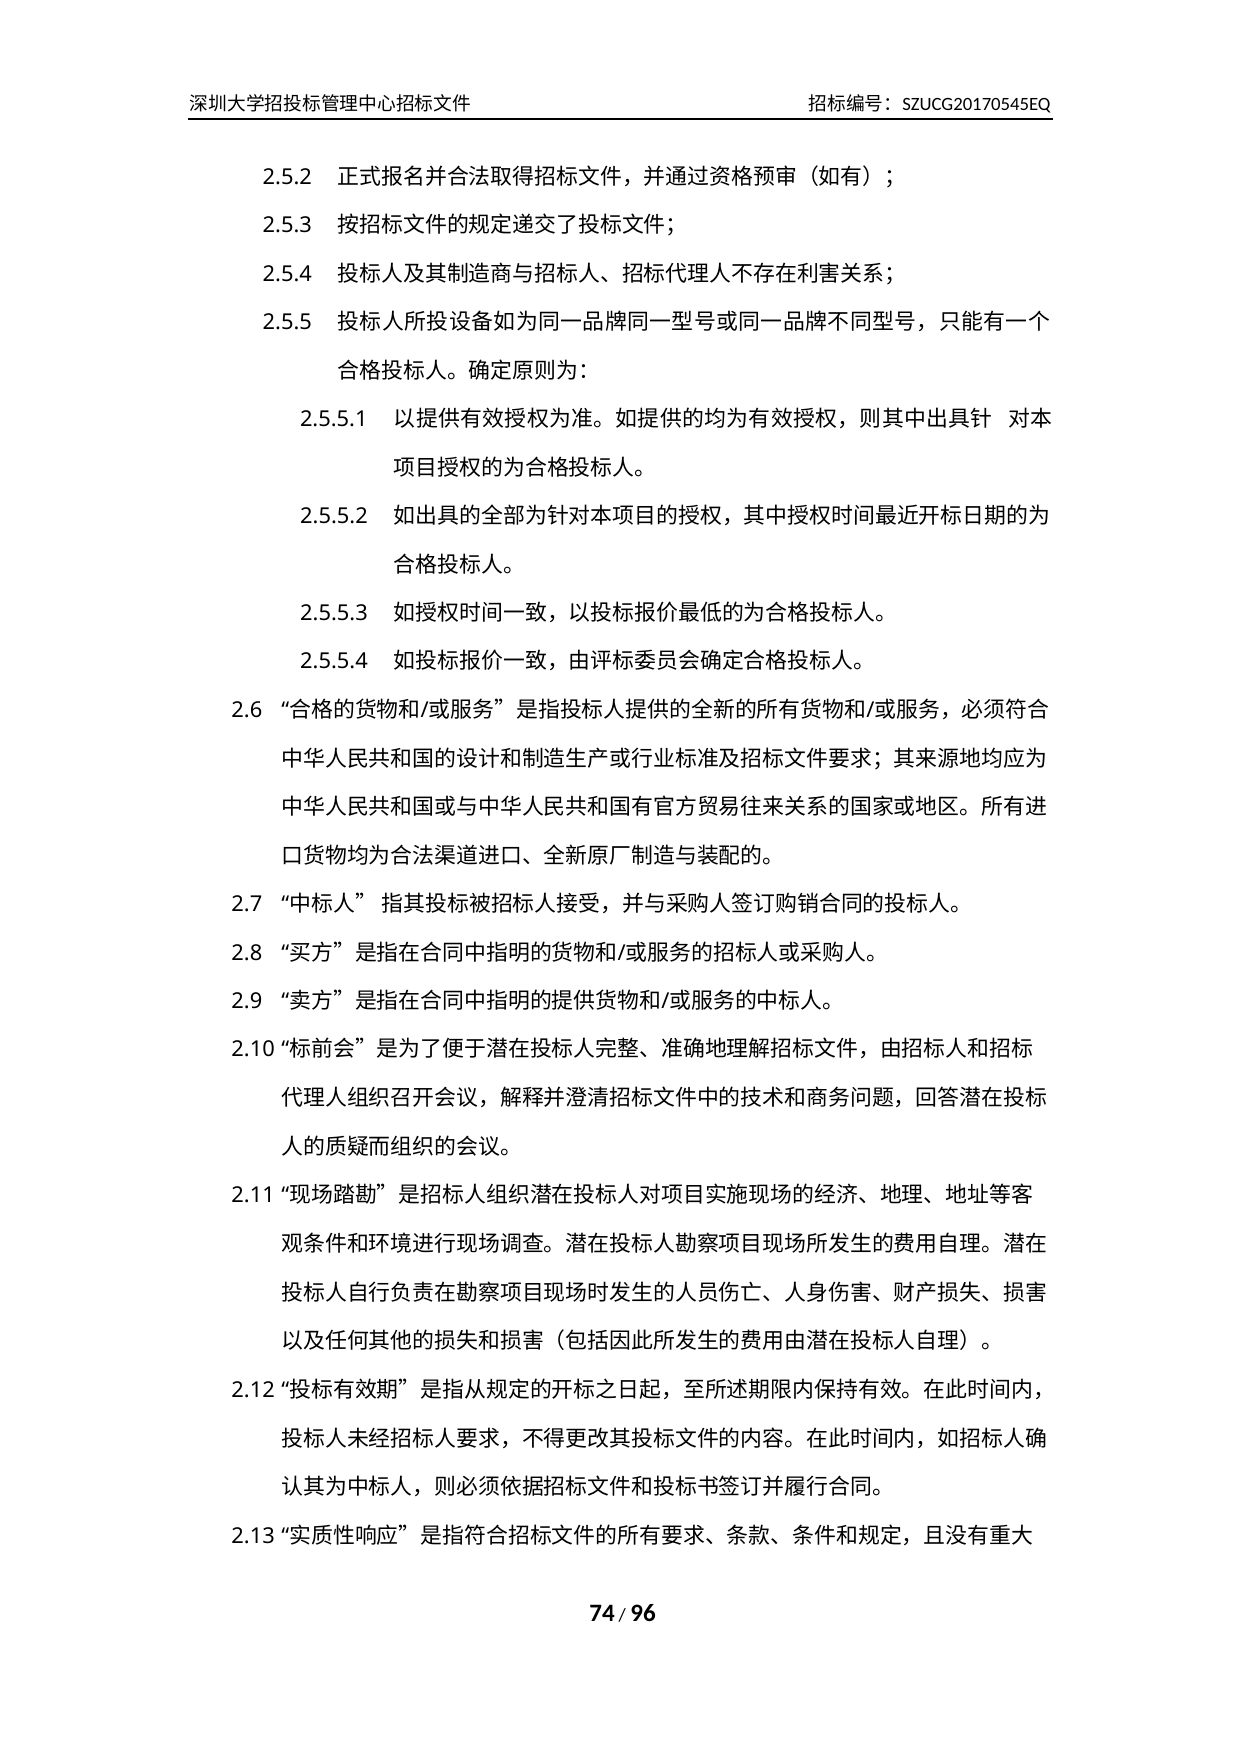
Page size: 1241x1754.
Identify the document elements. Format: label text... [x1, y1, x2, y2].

list 正式报名并合法取得招标文件，并通过资格预审（如有）； [262, 158, 1053, 191]
list 如出具的全部为针对本项目的授权，其中授权时间最近开标日期的为合格投标人。 [300, 498, 1053, 579]
list 如投标报价一致，由评标委员会确定合格投标人。 [300, 643, 1053, 676]
list 如授权时间一致，以投标报价最低的为合格投标人。 [300, 595, 1053, 627]
list “买方”是指在合同中指明的货物和/或服务的招标人或采购人。 [231, 934, 1053, 967]
list 以提供有效授权为准。如提供的均为有效授权，则其中出具针 对本项目授权的为合格投标人。 [300, 401, 1053, 482]
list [231, 1517, 1053, 1550]
list “合格的货物和/或服务”是指投标人提供的全新的所有货物和/或服务，必须符合中华人民共和国的设计和制造生产或行业标准及招标文件要求；其来源地均应为中华人民共和国或与中华人民共和国有官方贸易往来关系的国家或地区。所有进口货物均为合法渠道进口、全新原厂制造与装配的。 [231, 691, 1053, 870]
list “卖方”是指在合同中指明的提供货物和/或服务的中标人。 [231, 983, 1053, 1015]
list 投标人及其制造商与招标人、招标代理人不存在利害关系； [262, 255, 1053, 288]
list 投标人所投设备如为同一品牌同一型号或同一品牌不同型号，只能有一个合格投标人。确定原则为： [262, 303, 1053, 385]
list “投标有效期”是指从规定的开标之日起，至所述期限内保持有效。在此时间内，投标人未经招标人要求，不得更改其投标文件的内容。在此时间内，如招标人确认其为中标人，则必须依据招标文件和投标书签订并履行合同。 [231, 1371, 1053, 1501]
list “中标人” 指其投标被招标人接受，并与采购人签订购销合同的投标人。 [231, 886, 1053, 918]
list “现场踏勘”是招标人组织潜在投标人对项目实施现场的经济、地理、地址等客观条件和环境进行现场调查。潜在投标人勘察项目现场所发生的费用自理。潜在投标人自行负责在勘察项目现场时发生的人员伤亡、人身伤害、财产损失、损害以及任何其他的损失和损害（包括因此所发生的费用由潜在投标人自理）。 [231, 1177, 1053, 1356]
list 按招标文件的规定递交了投标文件； [262, 207, 1053, 239]
list “标前会”是为了便于潜在投标人完整、准确地理解招标文件，由招标人和招标代理人组织召开会议，解释并澄清招标文件中的技术和商务问题，回答潜在投标人的质疑而组织的会议。 [231, 1031, 1053, 1161]
